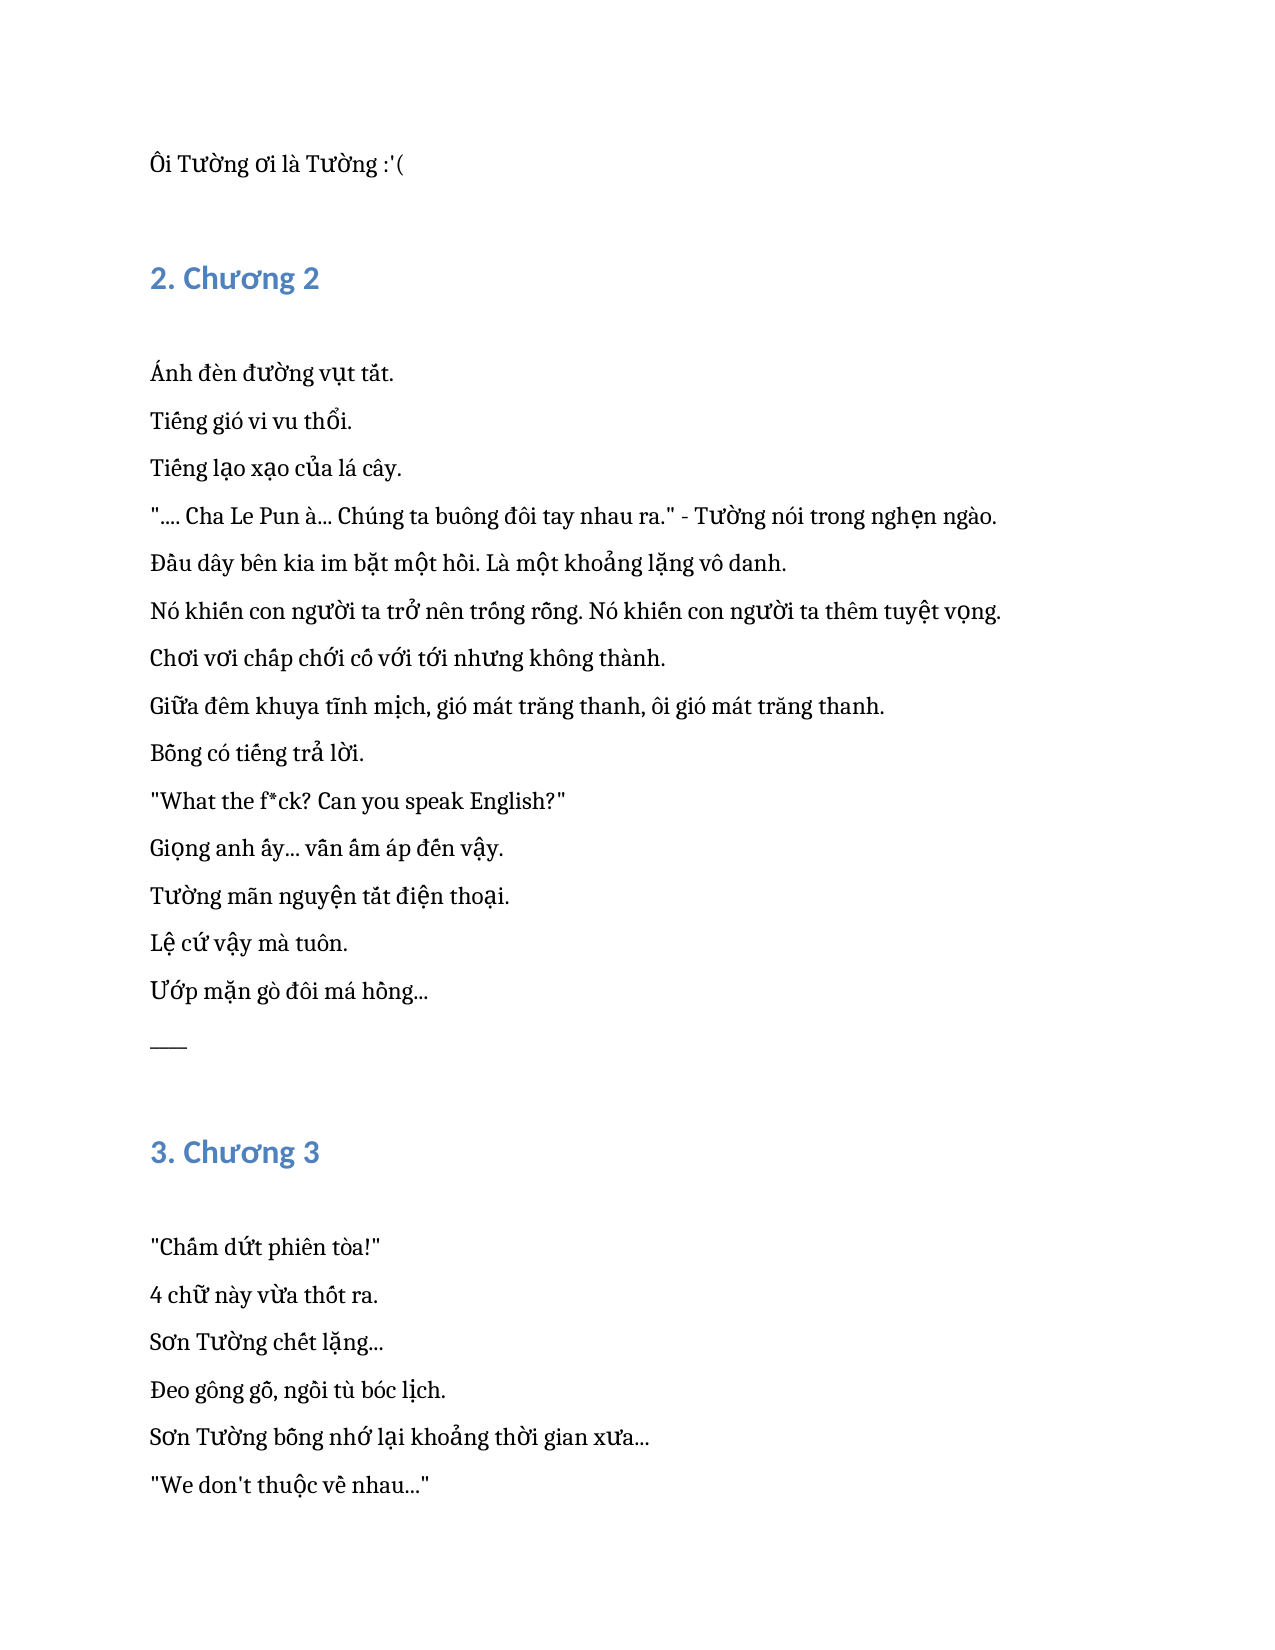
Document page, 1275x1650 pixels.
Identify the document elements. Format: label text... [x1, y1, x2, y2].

text Sơn Tường chết lặng... [150, 1328, 1125, 1357]
text ".... Cha Le Pun à... Chúng ta buông đôi tay nhau ra." - Tường nói trong nghẹn ngào. [150, 502, 1125, 530]
text Chơi vơi chấp chới cố với tới nhưng không thành. [150, 644, 1125, 673]
text "Chấm dứt phiên tòa!" [150, 1176, 1125, 1262]
text 4 chữ này vừa thốt ra. [150, 1281, 1125, 1309]
text Giữa đêm khuya tĩnh mịch, gió mát trăng thanh, ôi gió mát trăng thanh. [150, 692, 1125, 720]
text Ướp mặn gò đôi má hồng... [150, 977, 1125, 1005]
text Lệ cứ vậy mà tuôn. [150, 929, 1125, 958]
text ____ [150, 1024, 1125, 1110]
text Ôi Tường ơi là Tường :'( [150, 150, 1125, 236]
text Tiếng gió vi vu thổi. [150, 407, 1125, 435]
text Tiếng lạo xạo của lá cây. [150, 454, 1125, 483]
text Sơn Tường bỗng nhớ lại khoảng thời gian xưa... [150, 1423, 1125, 1452]
subtitle 2. Chương 2 [150, 257, 1125, 298]
text Đeo gông gỗ, ngồi tù bóc lịch. [150, 1376, 1125, 1404]
subtitle 3. Chương 3 [150, 1131, 1125, 1172]
text "What the f*ck? Can you speak English?" [150, 787, 1125, 815]
text Ánh đèn đường vụt tắt. [150, 302, 1125, 388]
text Nó khiến con người ta trở nên trống rỗng. Nó khiến con người ta thêm tuyệt vọng. [150, 597, 1125, 625]
text Giọng anh ấy... vẫn ấm áp đến vậy. [150, 834, 1125, 863]
text Bỗng có tiếng trả lời. [150, 739, 1125, 768]
text Đầu dây bên kia im bặt một hồi. Là một khoảng lặng vô danh. [150, 549, 1125, 578]
text Tường mãn nguyện tắt điện thoại. [150, 882, 1125, 910]
text "We don't thuộc về nhau..." [150, 1471, 1125, 1499]
